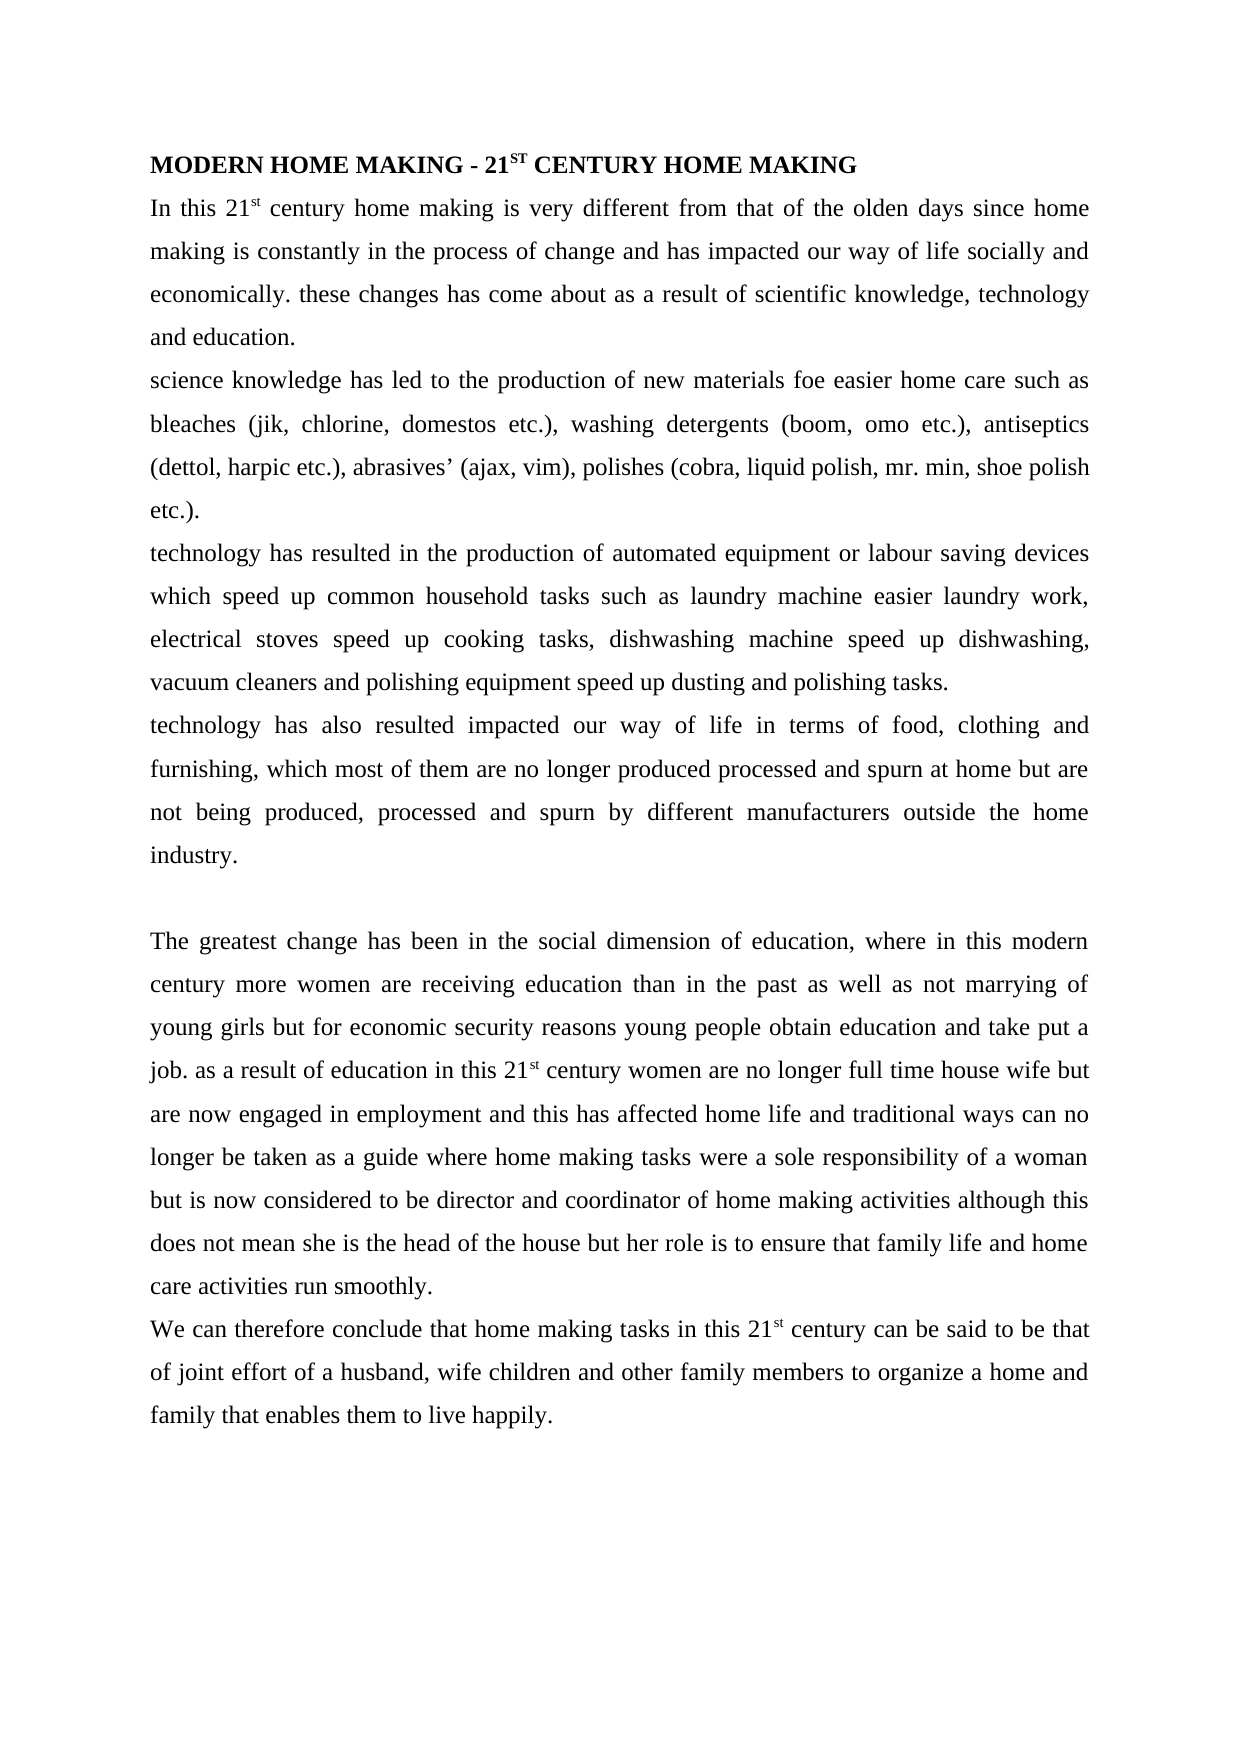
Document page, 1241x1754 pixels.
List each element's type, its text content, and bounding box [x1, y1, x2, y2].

text technology has resulted in the production of automated equipment or labour saving devices which speed up common household tasks such as laundry machine easier laundry work, electrical stoves speed up cooking tasks, dishwashing machine speed up dishwashing, vacuum cleaners and polishing equipment speed up dusting and polishing tasks. [150, 538, 1090, 696]
text We can therefore conclude that home making tasks in this 21st century can be said to be that of joint effort of a husband, wife children and other family members to organize a home and family that enables them to live happily. [150, 1314, 1090, 1429]
text The greatest change has been in the social dimension of education, where in this modern century more women are receiving education than in the past as well as not marrying of young girls but for economic security reasons young people obtain education and take put a job. as a result of education in this 21st century women are no longer full time house wife but are now engaged in employment and this has affected home life and traditional ways can no longer be taken as a guide where home making tasks were a sole responsibility of a woman but is now considered to be director and coordinator of home making activities although this does not mean she is the head of the house but her role is to ensure that family life and home care activities run smoothly. [150, 926, 1090, 1300]
text science knowledge has led to the production of new materials foe easier home care such as bleaches (jik, chlorine, domestos etc.), washing detergents (boom, omo etc.), antiseptics (dettol, harpic etc.), abrasives’ (ajax, vim), polishes (cobra, liquid polish, mr. min, shoe polish etc.). [150, 366, 1090, 524]
text In this 21st century home making is very different from that of the olden days since home making is constantly in the process of change and has impacted our way of life socially and economically. these changes has come about as a result of scientific knowledge, technology and education. [150, 193, 1090, 351]
text technology has also resulted impacted our way of life in terms of food, clothing and furnishing, which most of them are no longer produced processed and spurn at home but are not being produced, processed and spurn by different manufacturers outside the home industry. [150, 711, 1090, 869]
text MODERN HOME MAKING - 21ST CENTURY HOME MAKING [150, 150, 1090, 179]
